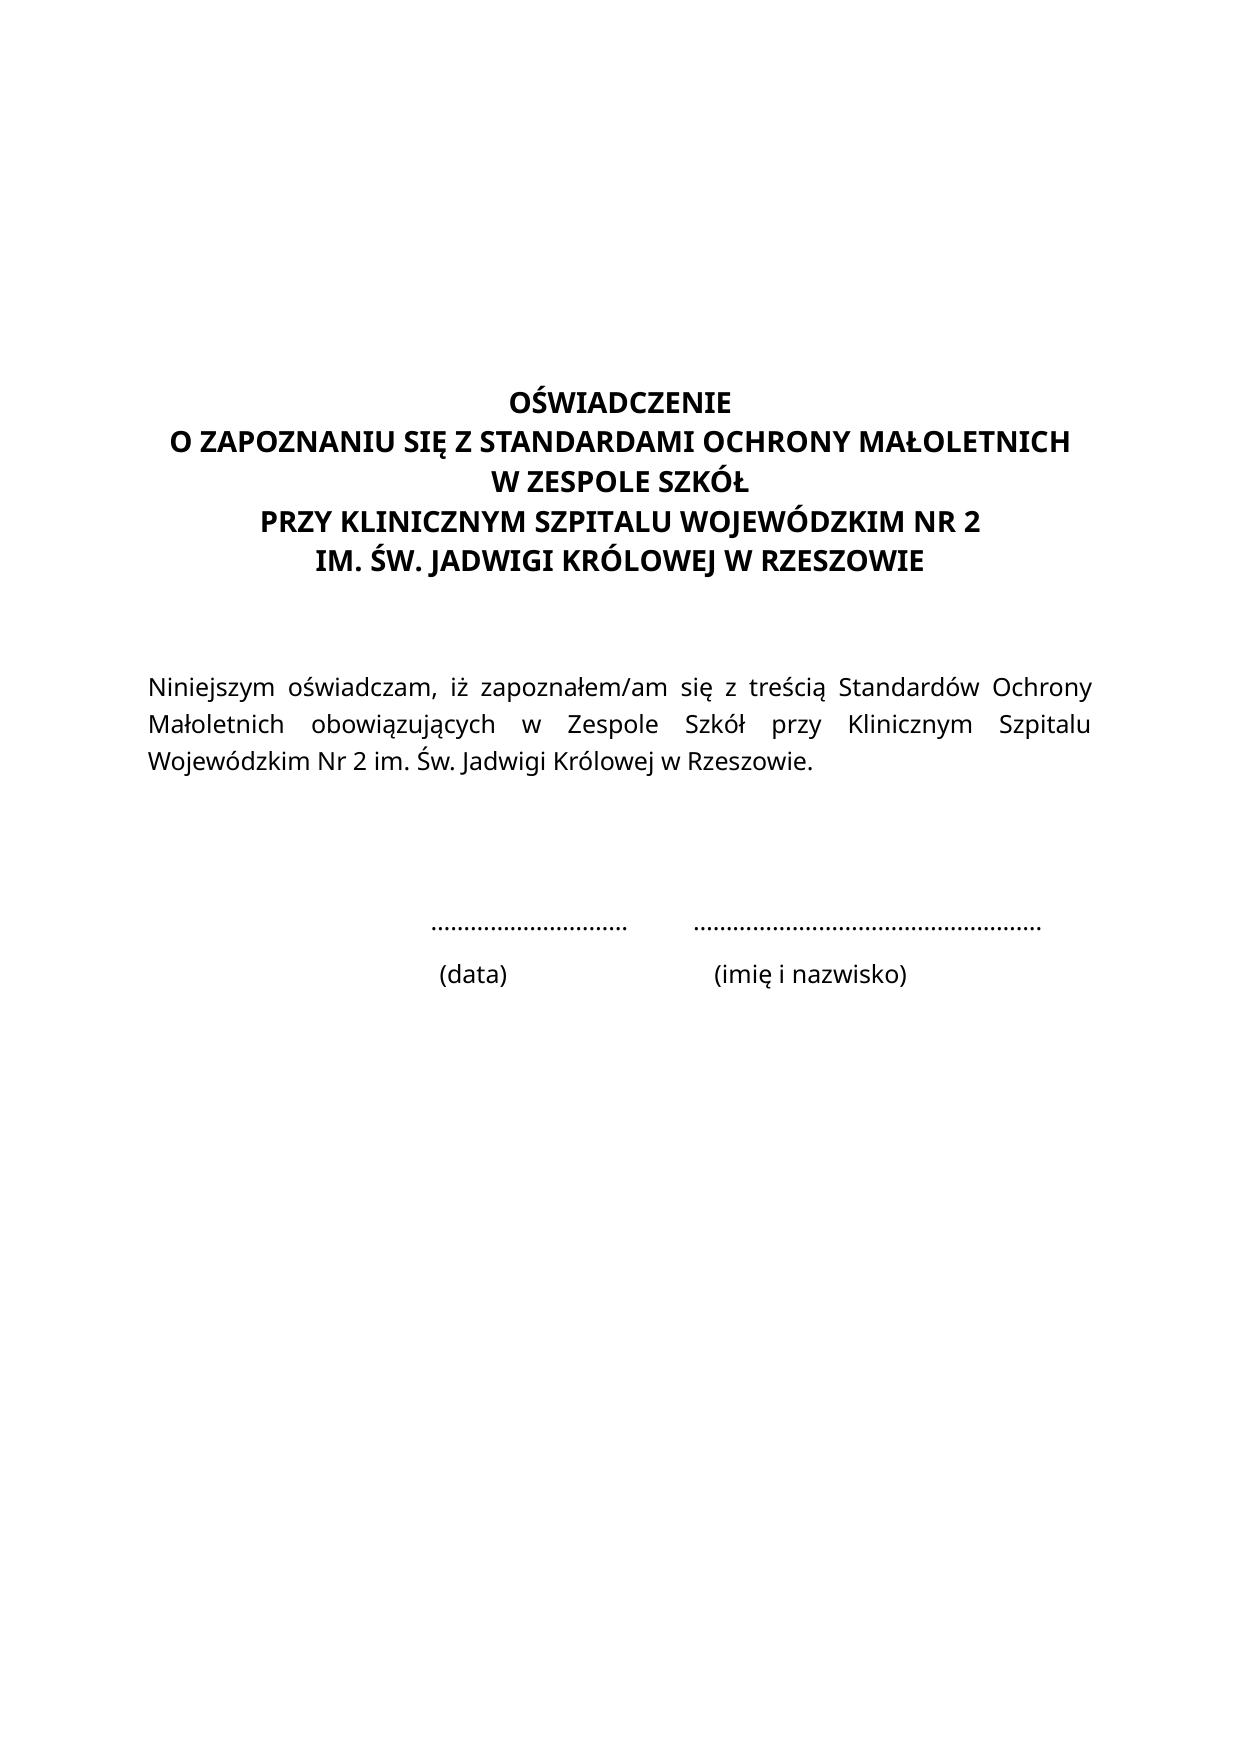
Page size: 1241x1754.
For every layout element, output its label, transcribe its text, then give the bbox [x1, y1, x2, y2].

text IM. ŚW. JADWIGI KRÓLOWEJ W RZESZOWIE [148, 541, 1093, 580]
text W ZESPOLE SZKÓŁ [148, 461, 1093, 501]
text PRZY KLINICZNYM SZPITALU WOJEWÓDZKIM NR 2 [148, 501, 1093, 541]
text (data) (imię i nazwisko) [148, 957, 1093, 991]
text OŚWIADCZENIE [148, 382, 1093, 422]
text Niniejszym oświadczam, iż zapoznałem/am się z treścią Standardów Ochrony Małoletnich obowiązujących w Zespole Szkół przy Klinicznym Szpitalu Wojewódzkim Nr 2 im. Św. Jadwigi Królowej w Rzeszowie. [148, 670, 1093, 777]
text ………………………… …………….………………………………. [148, 904, 1093, 938]
text O ZAPOZNANIU SIĘ Z STANDARDAMI OCHRONY MAŁOLETNICH [148, 422, 1093, 461]
